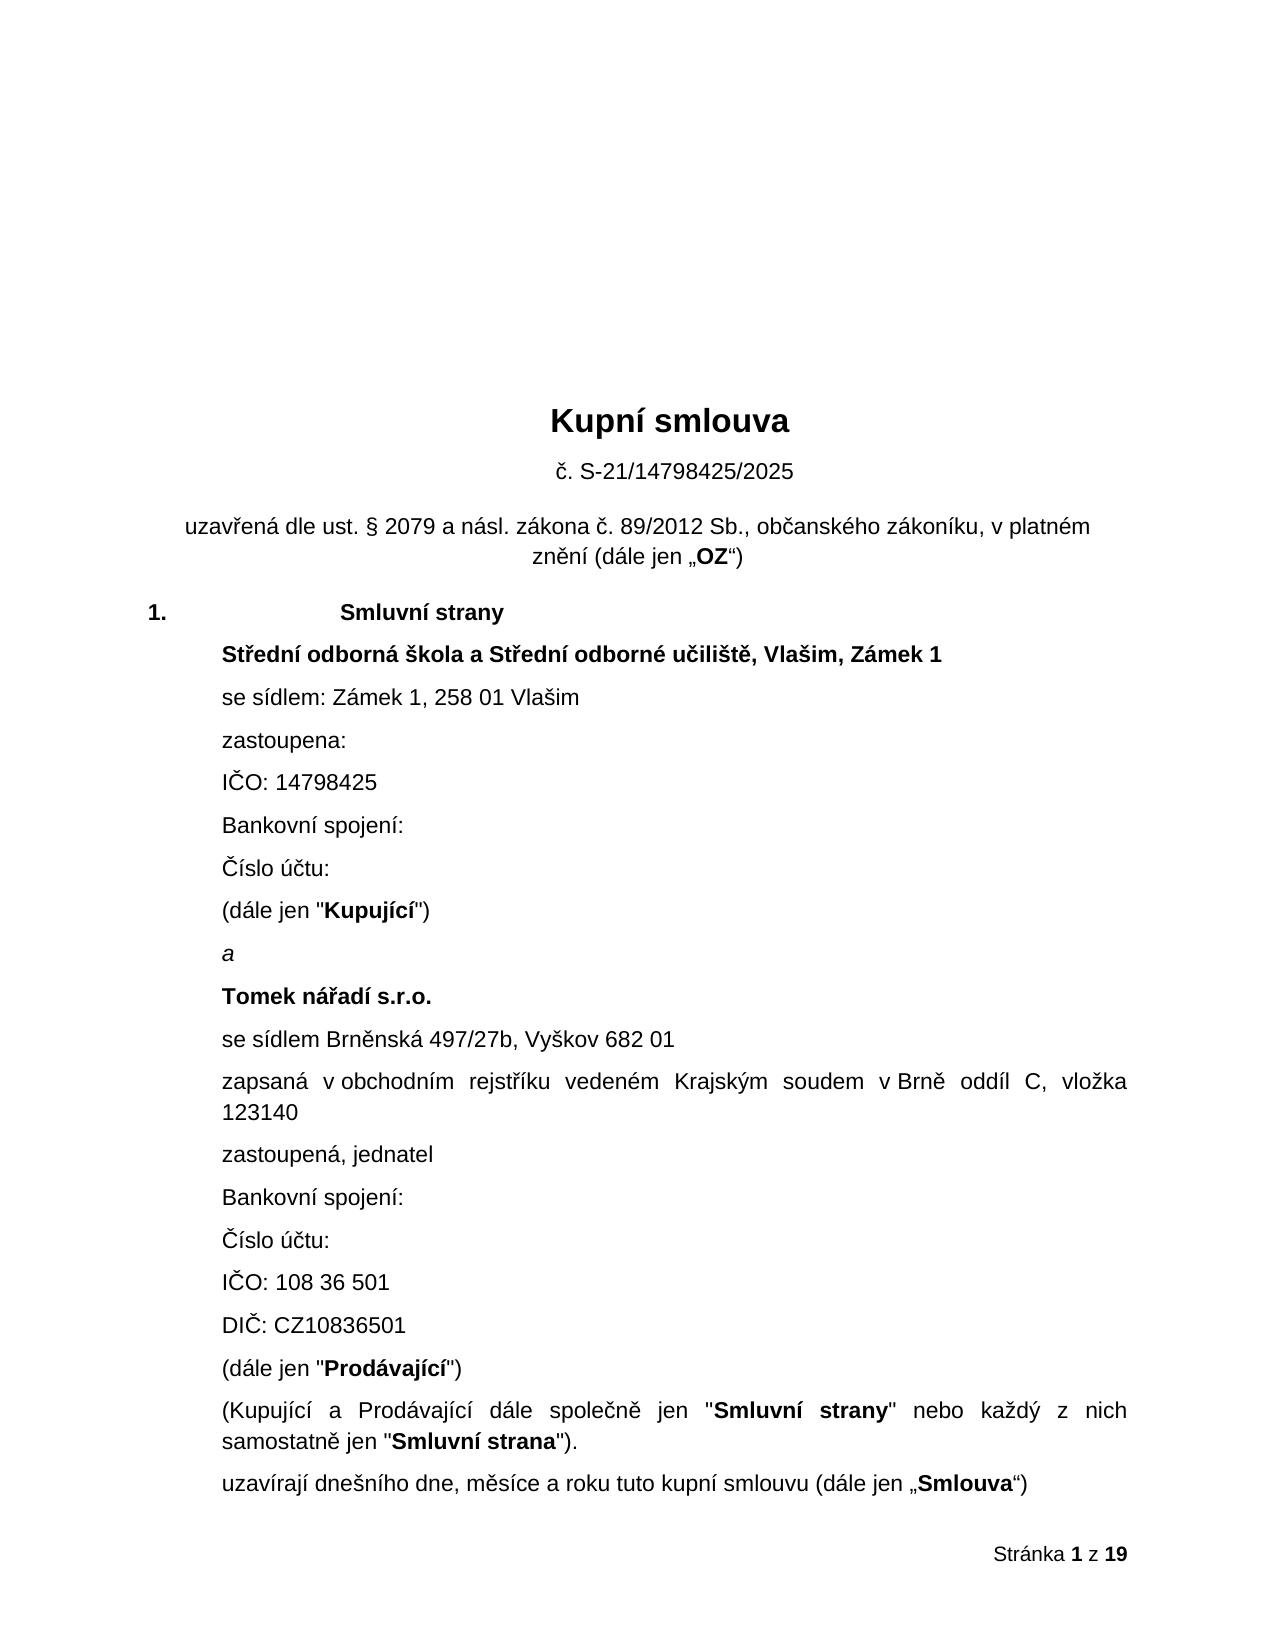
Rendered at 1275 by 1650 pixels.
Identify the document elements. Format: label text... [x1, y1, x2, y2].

text Tomek nářadí s.r.o. [222, 983, 1127, 1009]
text Bankovní spojení: [222, 812, 1127, 838]
text se sídlem Brněnská 497/27b, Vyškov 682 01 [222, 1026, 1127, 1052]
text a [222, 940, 1127, 966]
text IČO: 108 36 501 [222, 1269, 1127, 1296]
text č. S-21/14798425/2025 [222, 458, 1127, 484]
text IČO: 14798425 [222, 769, 1127, 796]
text Střední odborná škola a Střední odborné učiliště, Vlašim, Zámek 1 [222, 641, 1127, 667]
text (dále jen "Prodávající") [222, 1355, 1127, 1381]
subtitle Smluvní strany [148, 598, 1127, 625]
text zastoupena: [222, 727, 1127, 753]
text zastoupená, jednatel [222, 1141, 1127, 1167]
title Kupní smlouva [148, 401, 1127, 439]
text zapsaná v obchodním rejstříku vedeném Krajským soudem v Brně oddíl C, vložka 123140 [222, 1068, 1127, 1125]
title uzavřená dle ust. § 2079 a násl. zákona č. 89/2012 Sb., občanského zákoníku, v platném znění (dále jen „OZ“) [177, 513, 1098, 569]
text (dále jen "Kupující") [222, 897, 1127, 924]
text (Kupující a Prodávající dále společně jen "Smluvní strany" nebo každý z nich samostatně jen "Smluvní strana"). [222, 1397, 1127, 1454]
text Bankovní spojení: [222, 1184, 1127, 1210]
text DIČ: CZ10836501 [222, 1312, 1127, 1338]
text se sídlem: Zámek 1, 258 01 Vlašim [222, 684, 1127, 710]
text Číslo účtu: [222, 855, 1127, 881]
text Číslo účtu: [222, 1227, 1127, 1253]
text uzavírají dnešního dne, měsíce a roku tuto kupní smlouvu (dále jen „Smlouva“) [222, 1470, 1127, 1497]
